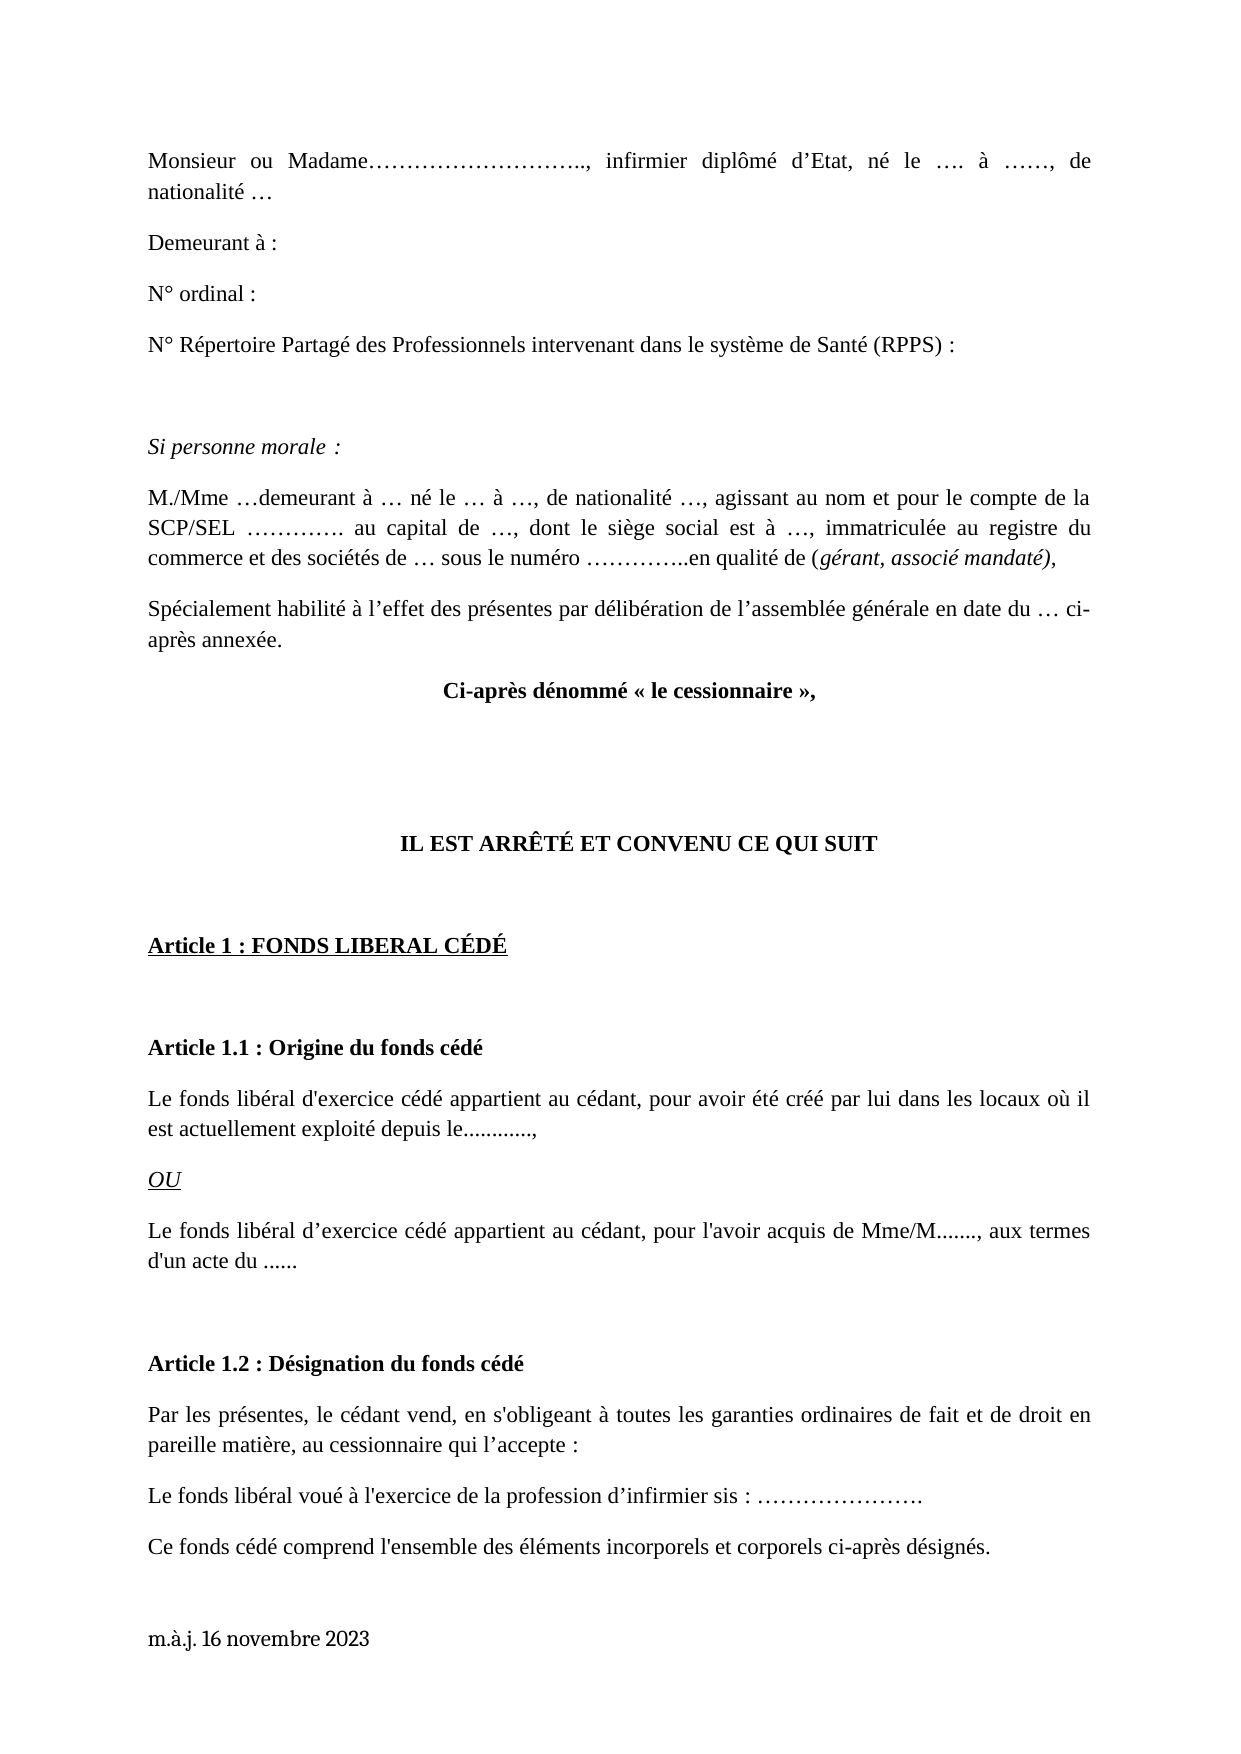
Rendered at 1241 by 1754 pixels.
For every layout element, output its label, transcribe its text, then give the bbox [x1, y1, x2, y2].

text Le fonds libéral d'exercice cédé appartient au cédant, pour avoir été créé par lui dans les locaux où il est actuellement exploité depuis le............, [148, 1085, 1093, 1142]
text Ce fonds cédé comprend l'ensemble des éléments incorporels et corporels ci-après désignés. [148, 1533, 1093, 1559]
text Article 1.1 : Origine du fonds cédé [148, 1034, 1093, 1060]
text Monsieur ou Madame……………………….., infirmier diplômé d’Etat, né le …. à ……, de nationalité … [148, 148, 1093, 204]
text OU [148, 1166, 1093, 1193]
text Si personne morale : [148, 433, 1093, 459]
text Demeurant à : [148, 229, 1093, 255]
text Ci-après dénommé « le cessionnaire », [369, 677, 1093, 703]
text N° Répertoire Partagé des Professionnels intervenant dans le système de Santé (RPPS) : [148, 331, 1093, 357]
text M./Mme …demeurant à … né le … à …, de nationalité …, agissant au nom et pour le compte de la SCP/SEL …………. au capital de …, dont le siège social est à …, immatriculée au registre du commerce et des sociétés de … sous le numéro …………..en qualité de (gérant, associé mandaté), [148, 484, 1093, 571]
text N° ordinal : [148, 280, 1093, 306]
text Il est arrêté et convenu ce qui suit [185, 830, 1093, 856]
text Article 1.2 : Désignation du fonds cédé [148, 1350, 1093, 1376]
text Le fonds libéral voué à l'exercice de la profession d’infirmier sis : …………………. [148, 1482, 1093, 1508]
text Par les présentes, le cédant vend, en s'obligeant à toutes les garanties ordinaires de fait et de droit en pareille matière, au cessionnaire qui l’accepte : [148, 1401, 1093, 1457]
text Spécialement habilité à l’effet des présentes par délibération de l’assemblée générale en date du … ci-après annexée. [148, 596, 1093, 652]
text Article 1 : FONDS LIBERAL CÉDÉ [148, 932, 1093, 958]
text Le fonds libéral d’exercice cédé appartient au cédant, pour l'avoir acquis de Mme/M......., aux termes d'un acte du ...... [148, 1217, 1093, 1274]
